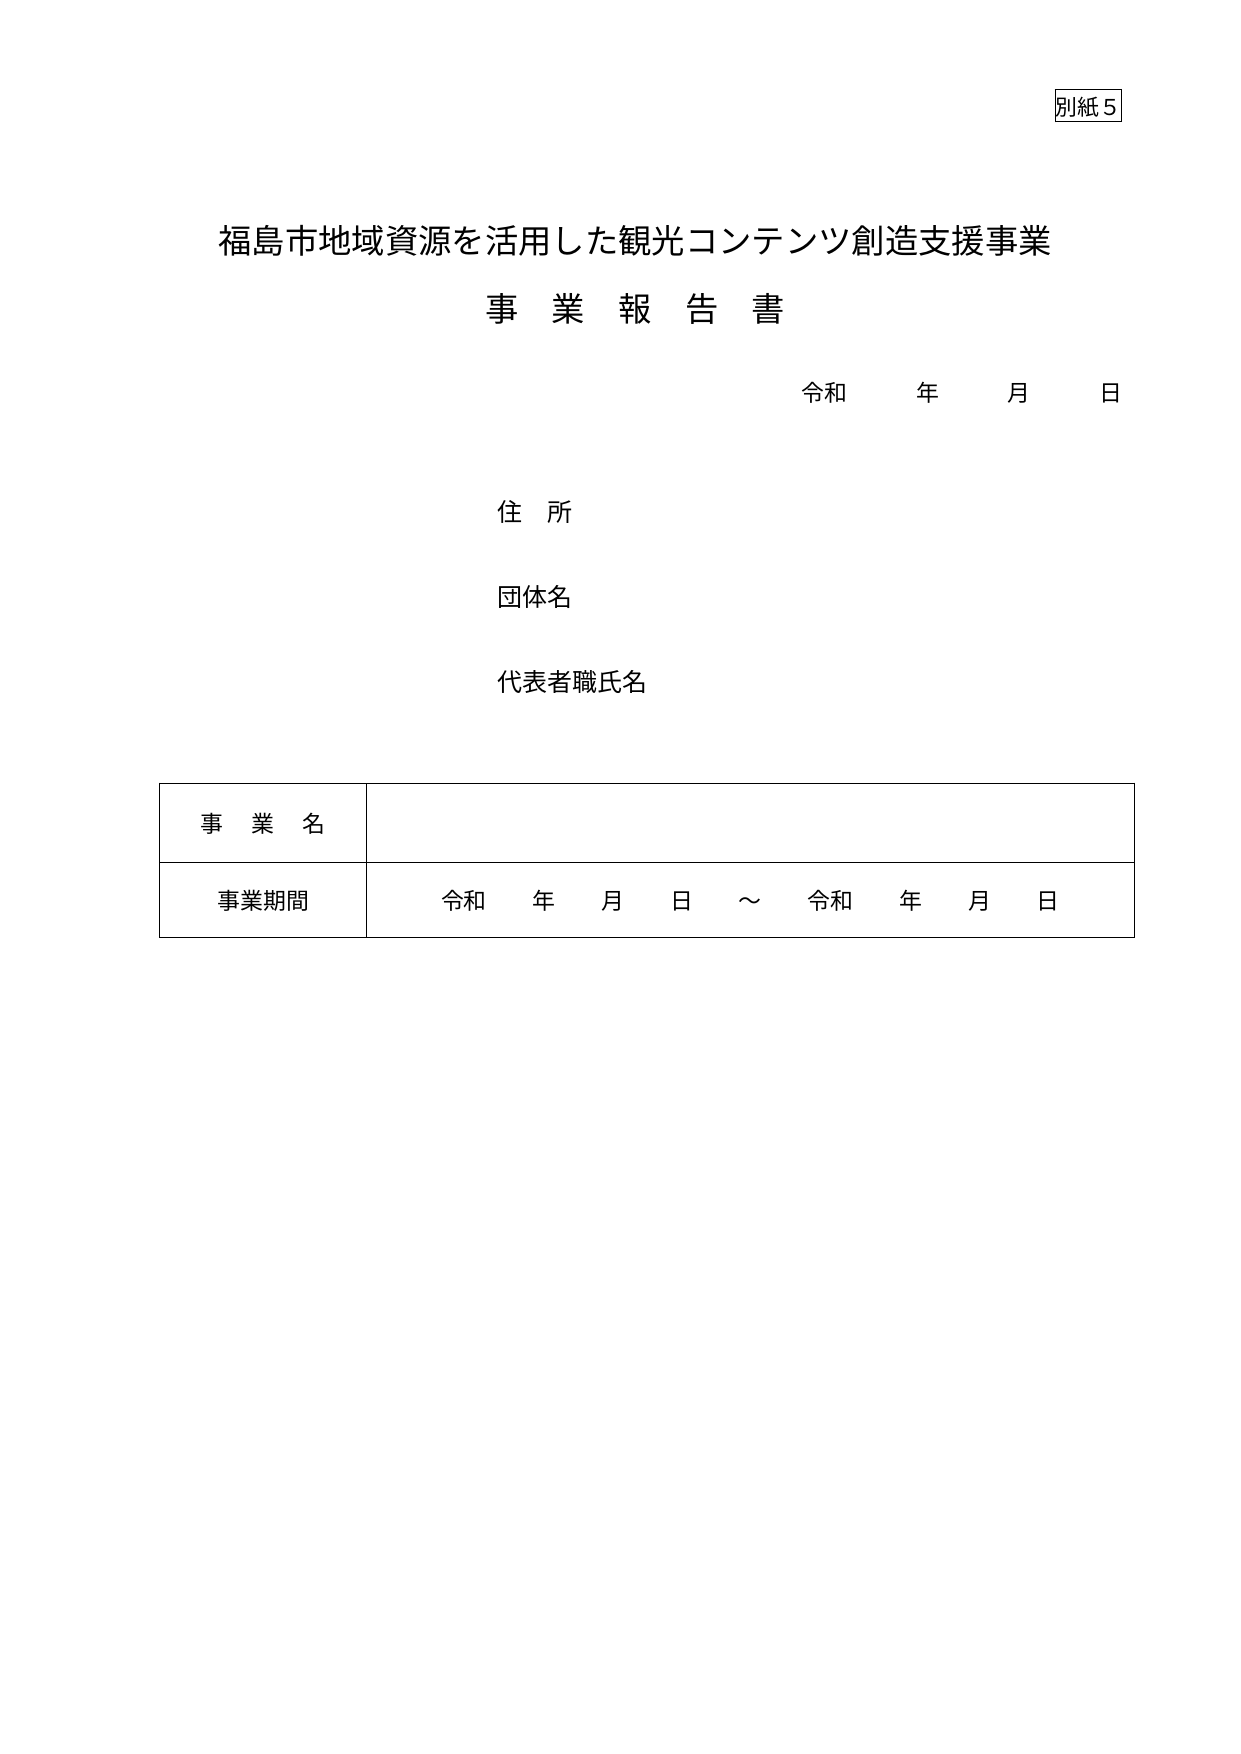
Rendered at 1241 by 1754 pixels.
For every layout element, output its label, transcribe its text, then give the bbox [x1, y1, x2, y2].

text 令和 年 月 日 [148, 375, 1122, 409]
text 事 業 報 告 書 [148, 273, 1122, 341]
table_cell 事業期間 [160, 863, 366, 937]
text 福島市地域資源を活用した観光コンテンツ創造支援事業 [148, 205, 1122, 273]
text 住 所 [148, 477, 1122, 545]
table_header 事 業 名 [160, 784, 366, 862]
text 団体名 [148, 562, 1122, 630]
table_cell 令和 年 月 日 ～ 令和 年 月 日 [367, 863, 1134, 937]
text 代表者職氏名 [148, 647, 1122, 714]
table_header [367, 784, 1134, 862]
